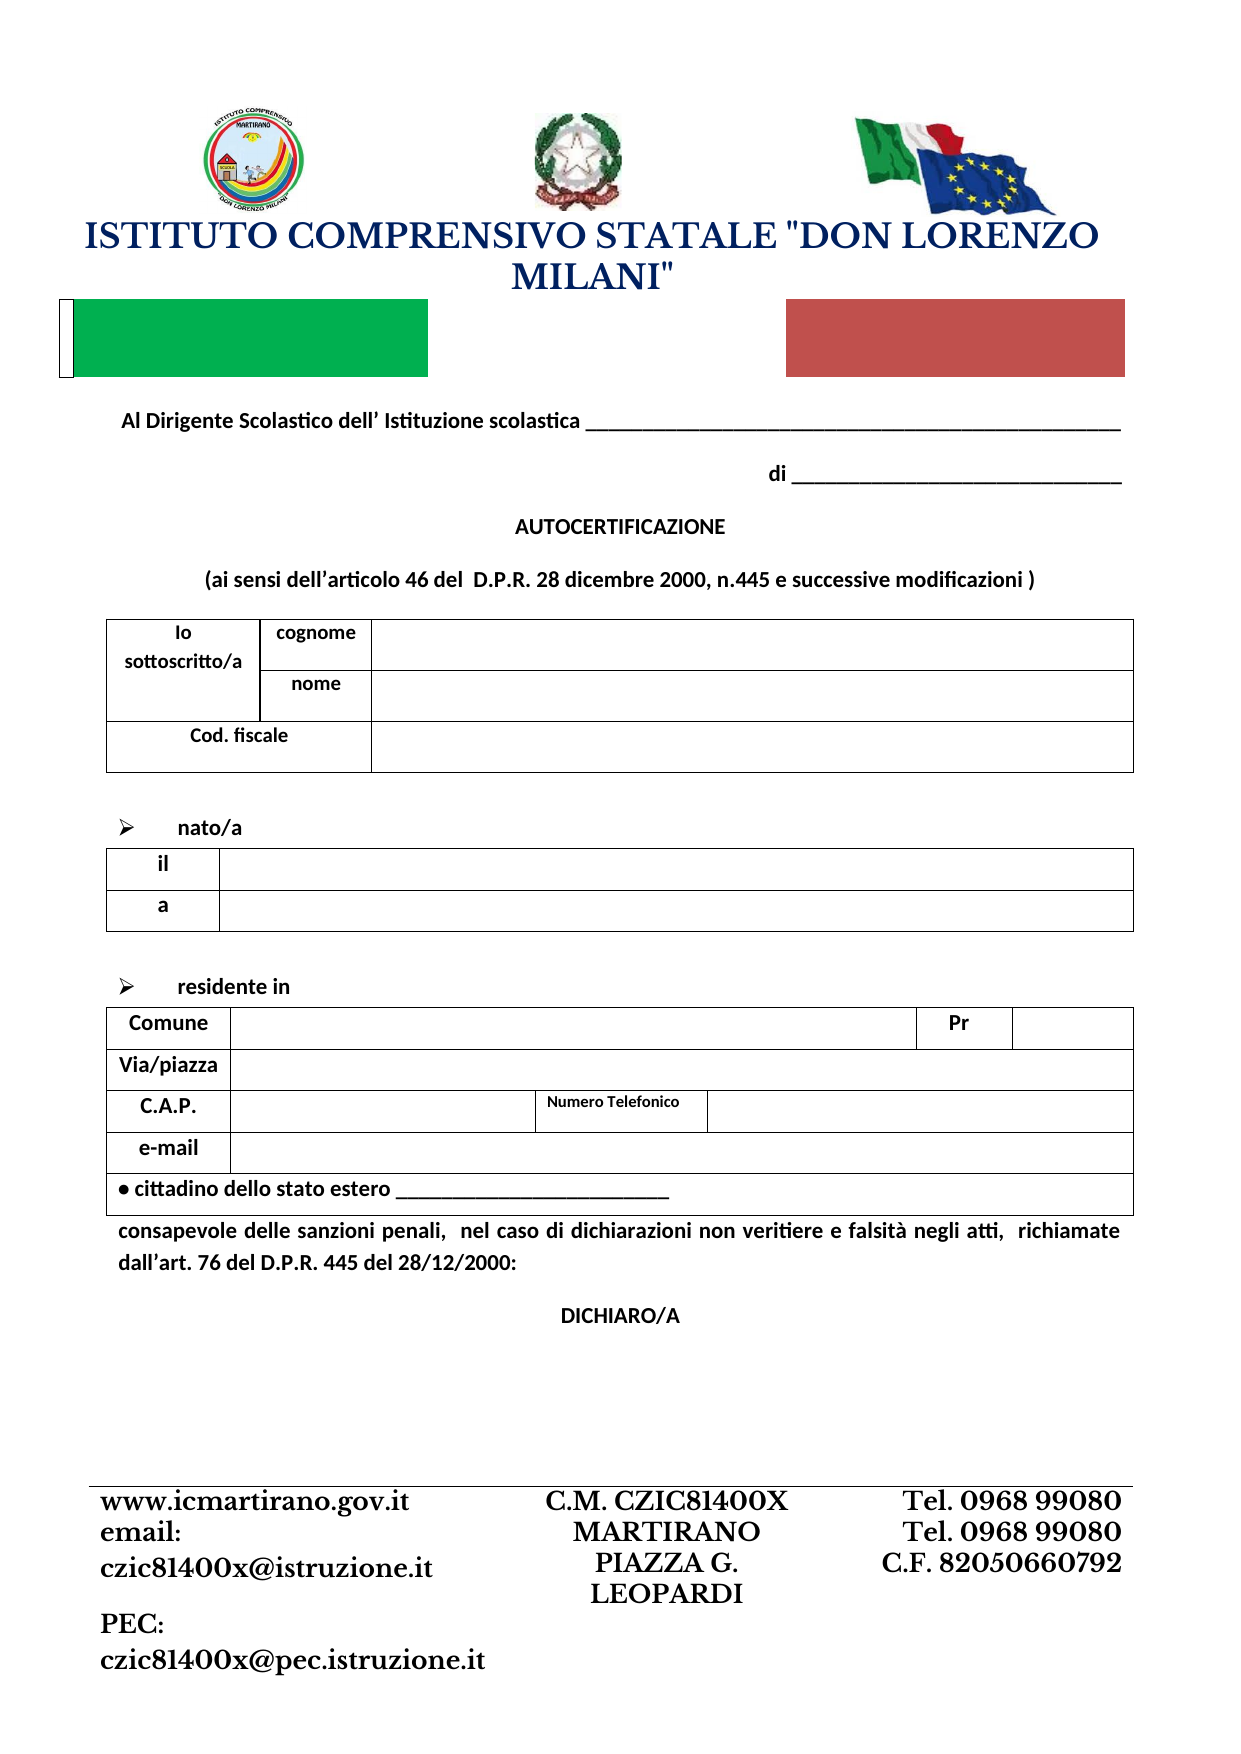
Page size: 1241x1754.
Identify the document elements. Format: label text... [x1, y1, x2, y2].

table_cell [372, 671, 1133, 721]
table_cell [220, 891, 1133, 931]
table_header [231, 1008, 916, 1049]
table_cell Via/piazza [107, 1050, 230, 1090]
table_cell [231, 1133, 1133, 1173]
picture [850, 106, 1061, 217]
text consapevole delle sanzioni penali, nel caso di dichiarazioni non veritiere e falsità negli atti, richiamate dall’art. 76 del D.P.R. 445 del 28/12/2000: [118, 1216, 1122, 1276]
text Al Dirigente Scolastico dell’ Istituzione scolastica _______________________________________________ [118, 406, 1122, 434]
table_header il [107, 849, 219, 889]
table_header Pr [917, 1008, 1012, 1049]
table_header [220, 849, 1133, 889]
list residente in [118, 960, 1122, 1007]
table_cell C.A.P. [107, 1091, 230, 1132]
text (ai sensi dell’articolo 46 del D.P.R. 28 dicembre 2000, n.445 e successive modificazioni ) [118, 565, 1122, 593]
table_cell [231, 1050, 1133, 1090]
table_cell e-mail [107, 1133, 230, 1173]
table_cell nome [261, 671, 371, 721]
table_cell • cittadino dello stato estero ________________________ [107, 1174, 1133, 1215]
table_cell [708, 1091, 1133, 1132]
picture [534, 113, 622, 211]
table_header Io sottoscritto/a [107, 620, 259, 721]
picture [198, 106, 307, 214]
text di _____________________________ [118, 459, 1122, 487]
table_header Comune [107, 1008, 230, 1049]
table_cell Cod. fiscale [107, 722, 371, 772]
table_header [1013, 1008, 1133, 1049]
text AUTOCERTIFICAZIONE [118, 512, 1122, 540]
table_cell a [107, 891, 219, 931]
table_cell [372, 722, 1133, 772]
table_header [372, 620, 1133, 669]
text DICHIARO/A [118, 1301, 1122, 1329]
table_header cognome [261, 620, 371, 669]
table_cell [231, 1091, 535, 1132]
list nato/a [118, 801, 1122, 848]
table_cell Numero Telefonico [536, 1091, 707, 1132]
